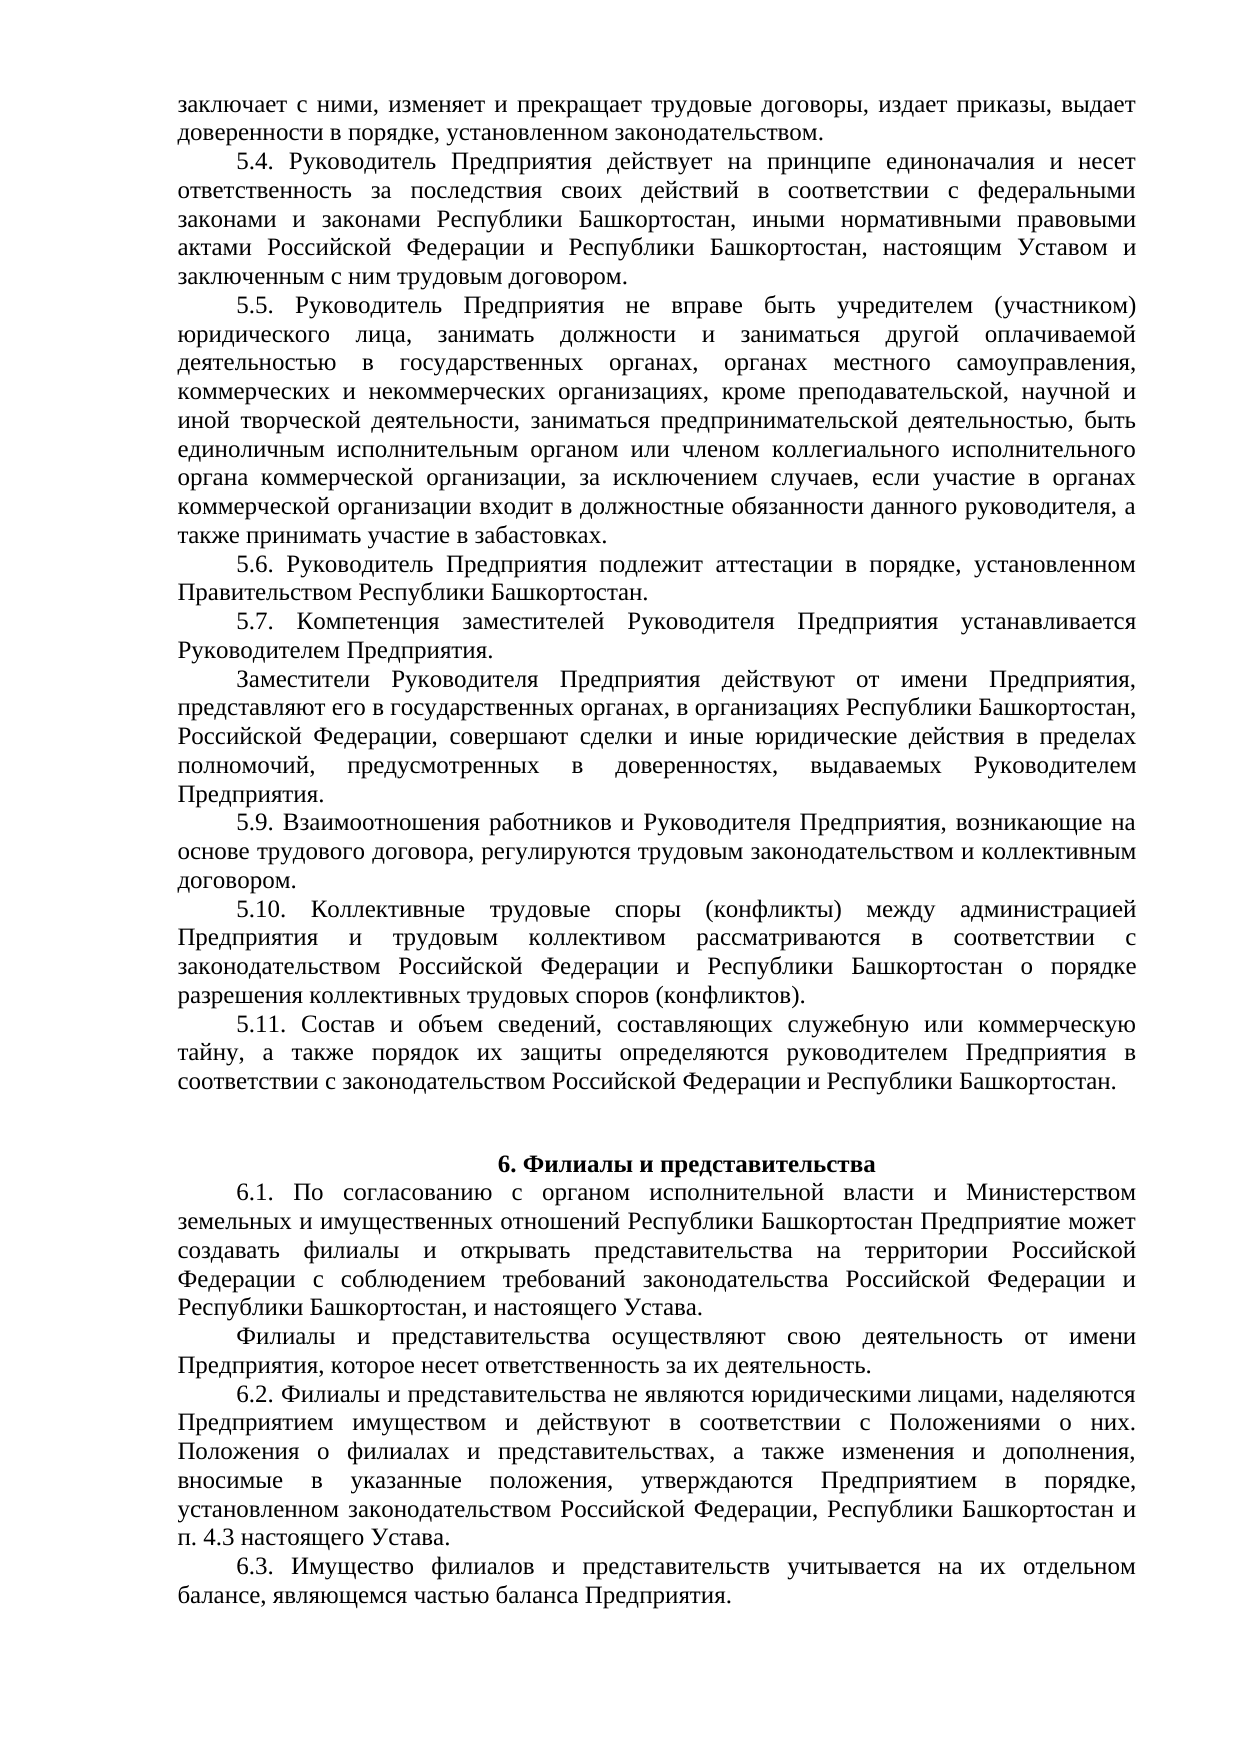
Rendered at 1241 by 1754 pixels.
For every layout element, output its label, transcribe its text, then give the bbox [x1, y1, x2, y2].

text 5.11. Состав и объем сведений, составляющих служебную или коммерческую тайну, а также порядок их защиты определяются руководителем Предприятия в соответствии с законодательством Российской Федерации и Республики Башкортостан. [177, 1009, 1137, 1095]
text 5.10. Коллективные трудовые споры (конфликты) между администрацией Предприятия и трудовым коллективом рассматриваются в соответствии с законодательством Российской Федерации и Республики Башкортостан о порядке разрешения коллективных трудовых споров (конфликтов). [177, 894, 1137, 1009]
text 6. Филиалы и представительства [177, 1149, 1137, 1177]
text 5.6. Руководитель Предприятия подлежит аттестации в порядке, установленном Правительством Республики Башкортостан. [177, 549, 1137, 606]
text 5.7. Компетенция заместителей Руководителя Предприятия устанавливается Руководителем Предприятия. [177, 606, 1137, 664]
text Заместители Руководителя Предприятия действуют от имени Предприятия, представляют его в государственных органах, в организациях Республики Башкортостан, Российской Федерации, совершают сделки и иные юридические действия в пределах полномочий, предусмотренных в доверенностях, выдаваемых Руководителем Предприятия. [177, 664, 1137, 807]
text 6.1. По согласованию с органом исполнительной власти и Министерством земельных и имущественных отношений Республики Башкортостан Предприятие может создавать филиалы и открывать представительства на территории Российской Федерации с соблюдением требований законодательства Российской Федерации и Республики Башкортостан, и настоящего Устава. [177, 1177, 1137, 1321]
text 5.5. Руководитель Предприятия не вправе быть учредителем (участником) юридического лица, занимать должности и заниматься другой оплачиваемой деятельностью в государственных органах, органах местного самоуправления, коммерческих и некоммерческих организациях, кроме преподавательской, научной и иной творческой деятельности, заниматься предпринимательской деятельностью, быть единоличным исполнительным органом или членом коллегиального исполнительного органа коммерческой организации, за исключением случаев, если участие в органах коммерческой организации входит в должностные обязанности данного руководителя, а также принимать участие в забастовках. [177, 290, 1137, 549]
text 6.3. Имущество филиалов и представительств учитывается на их отдельном балансе, являющемся частью баланса Предприятия. [177, 1551, 1137, 1609]
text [177, 89, 1137, 146]
text 5.9. Взаимоотношения работников и Руководителя Предприятия, возникающие на основе трудового договора, регулируются трудовым законодательством и коллективным договором. [177, 807, 1137, 894]
text 6.2. Филиалы и представительства не являются юридическими лицами, наделяются Предприятием имуществом и действуют в соответствии с Положениями о них. Положения о филиалах и представительствах, а также изменения и дополнения, вносимые в указанные положения, утверждаются Предприятием в порядке, установленном законодательством Российской Федерации, Республики Башкортостан и п. 4.3 настоящего Устава. [177, 1379, 1137, 1551]
text Филиалы и представительства осуществляют свою деятельность от имени Предприятия, которое несет ответственность за их деятельность. [177, 1321, 1137, 1379]
text 5.4. Руководитель Предприятия действует на принципе единоначалия и несет ответственность за последствия своих действий в соответствии с федеральными законами и законами Республики Башкортостан, иными нормативными правовыми актами Российской Федерации и Республики Башкортостан, настоящим Уставом и заключенным с ним трудовым договором. [177, 146, 1137, 290]
